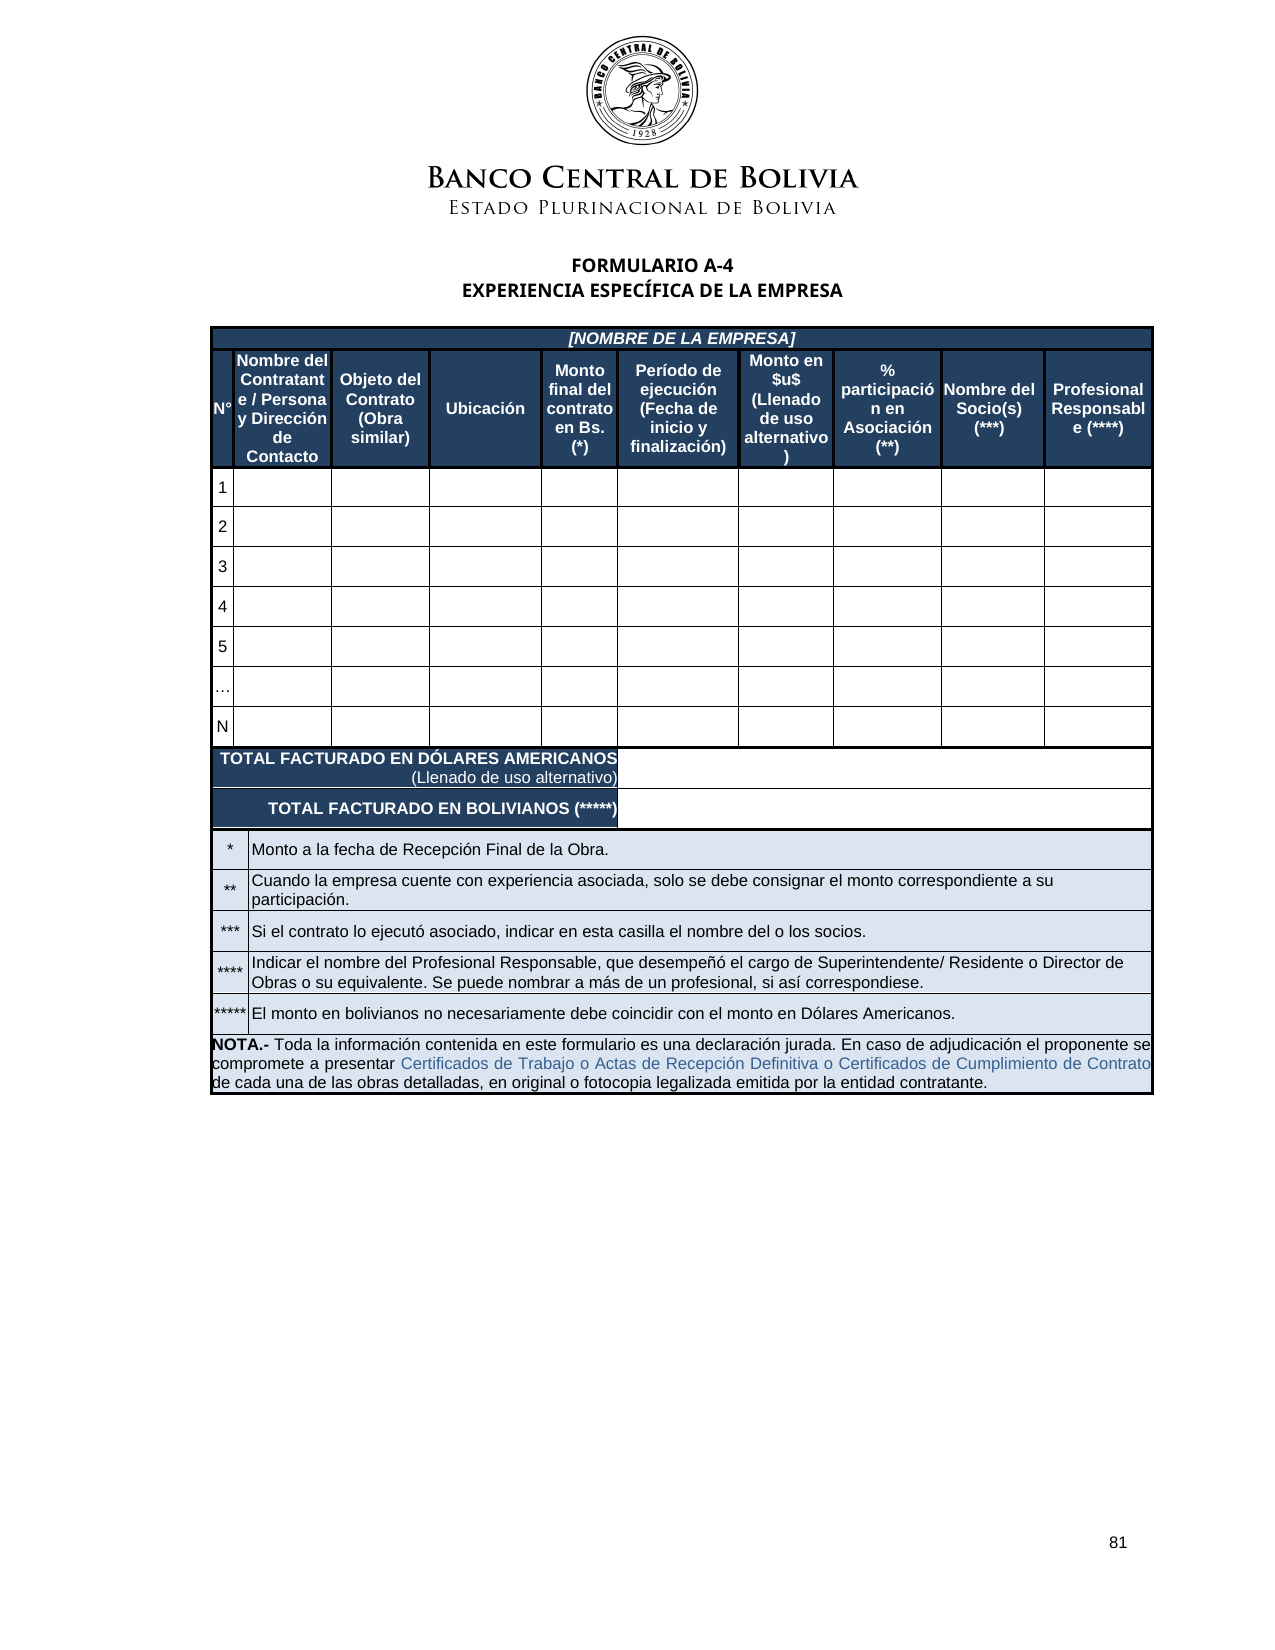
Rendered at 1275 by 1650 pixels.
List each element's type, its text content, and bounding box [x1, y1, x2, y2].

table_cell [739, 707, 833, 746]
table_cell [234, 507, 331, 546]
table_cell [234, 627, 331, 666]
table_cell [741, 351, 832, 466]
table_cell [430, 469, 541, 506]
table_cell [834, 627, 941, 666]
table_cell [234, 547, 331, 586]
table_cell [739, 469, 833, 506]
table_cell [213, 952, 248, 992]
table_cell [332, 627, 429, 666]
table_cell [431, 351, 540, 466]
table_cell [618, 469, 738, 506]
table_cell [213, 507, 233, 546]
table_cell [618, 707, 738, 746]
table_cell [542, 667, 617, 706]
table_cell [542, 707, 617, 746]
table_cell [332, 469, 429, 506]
text FORMULARIO A-4 [177, 252, 1127, 277]
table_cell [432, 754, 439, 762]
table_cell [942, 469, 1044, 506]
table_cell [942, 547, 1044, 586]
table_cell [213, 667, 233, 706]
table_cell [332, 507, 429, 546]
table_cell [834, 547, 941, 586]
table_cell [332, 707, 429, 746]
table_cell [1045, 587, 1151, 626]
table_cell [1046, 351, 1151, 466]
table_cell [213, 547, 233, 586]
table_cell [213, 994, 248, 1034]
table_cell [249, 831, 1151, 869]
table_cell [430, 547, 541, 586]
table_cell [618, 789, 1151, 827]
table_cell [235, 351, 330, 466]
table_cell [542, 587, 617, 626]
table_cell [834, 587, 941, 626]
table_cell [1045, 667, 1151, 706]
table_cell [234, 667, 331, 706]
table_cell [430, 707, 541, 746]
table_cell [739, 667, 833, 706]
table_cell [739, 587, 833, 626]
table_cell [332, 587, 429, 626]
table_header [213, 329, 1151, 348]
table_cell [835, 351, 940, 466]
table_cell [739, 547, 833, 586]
picture [9, 0, 1271, 222]
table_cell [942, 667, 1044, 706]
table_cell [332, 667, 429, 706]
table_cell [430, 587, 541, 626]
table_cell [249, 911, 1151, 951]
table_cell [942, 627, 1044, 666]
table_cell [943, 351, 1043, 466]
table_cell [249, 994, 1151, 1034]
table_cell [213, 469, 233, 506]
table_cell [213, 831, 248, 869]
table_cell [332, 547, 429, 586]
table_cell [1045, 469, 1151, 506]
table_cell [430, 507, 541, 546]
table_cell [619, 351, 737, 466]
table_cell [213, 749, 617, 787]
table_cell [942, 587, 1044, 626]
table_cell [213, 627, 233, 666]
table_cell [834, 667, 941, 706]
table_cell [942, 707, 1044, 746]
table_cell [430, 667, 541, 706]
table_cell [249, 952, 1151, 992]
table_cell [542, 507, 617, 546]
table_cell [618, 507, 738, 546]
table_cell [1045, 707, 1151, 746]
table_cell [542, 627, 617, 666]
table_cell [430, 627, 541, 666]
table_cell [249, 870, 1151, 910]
text EXPERIENCIA ESPECÍFICA DE LA EMPRESA [177, 277, 1127, 303]
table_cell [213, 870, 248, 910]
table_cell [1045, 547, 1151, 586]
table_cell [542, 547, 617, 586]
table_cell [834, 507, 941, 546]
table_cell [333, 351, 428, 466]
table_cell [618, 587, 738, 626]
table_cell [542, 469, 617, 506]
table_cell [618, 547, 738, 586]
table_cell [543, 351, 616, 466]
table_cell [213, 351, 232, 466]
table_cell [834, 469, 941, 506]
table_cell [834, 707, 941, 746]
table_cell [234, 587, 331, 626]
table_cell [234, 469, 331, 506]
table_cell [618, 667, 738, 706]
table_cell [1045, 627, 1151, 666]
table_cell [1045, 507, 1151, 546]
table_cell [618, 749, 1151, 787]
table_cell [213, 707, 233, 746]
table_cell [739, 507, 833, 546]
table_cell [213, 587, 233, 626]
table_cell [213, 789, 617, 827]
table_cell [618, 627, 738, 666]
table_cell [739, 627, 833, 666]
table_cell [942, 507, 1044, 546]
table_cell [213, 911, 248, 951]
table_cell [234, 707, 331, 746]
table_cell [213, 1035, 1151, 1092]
